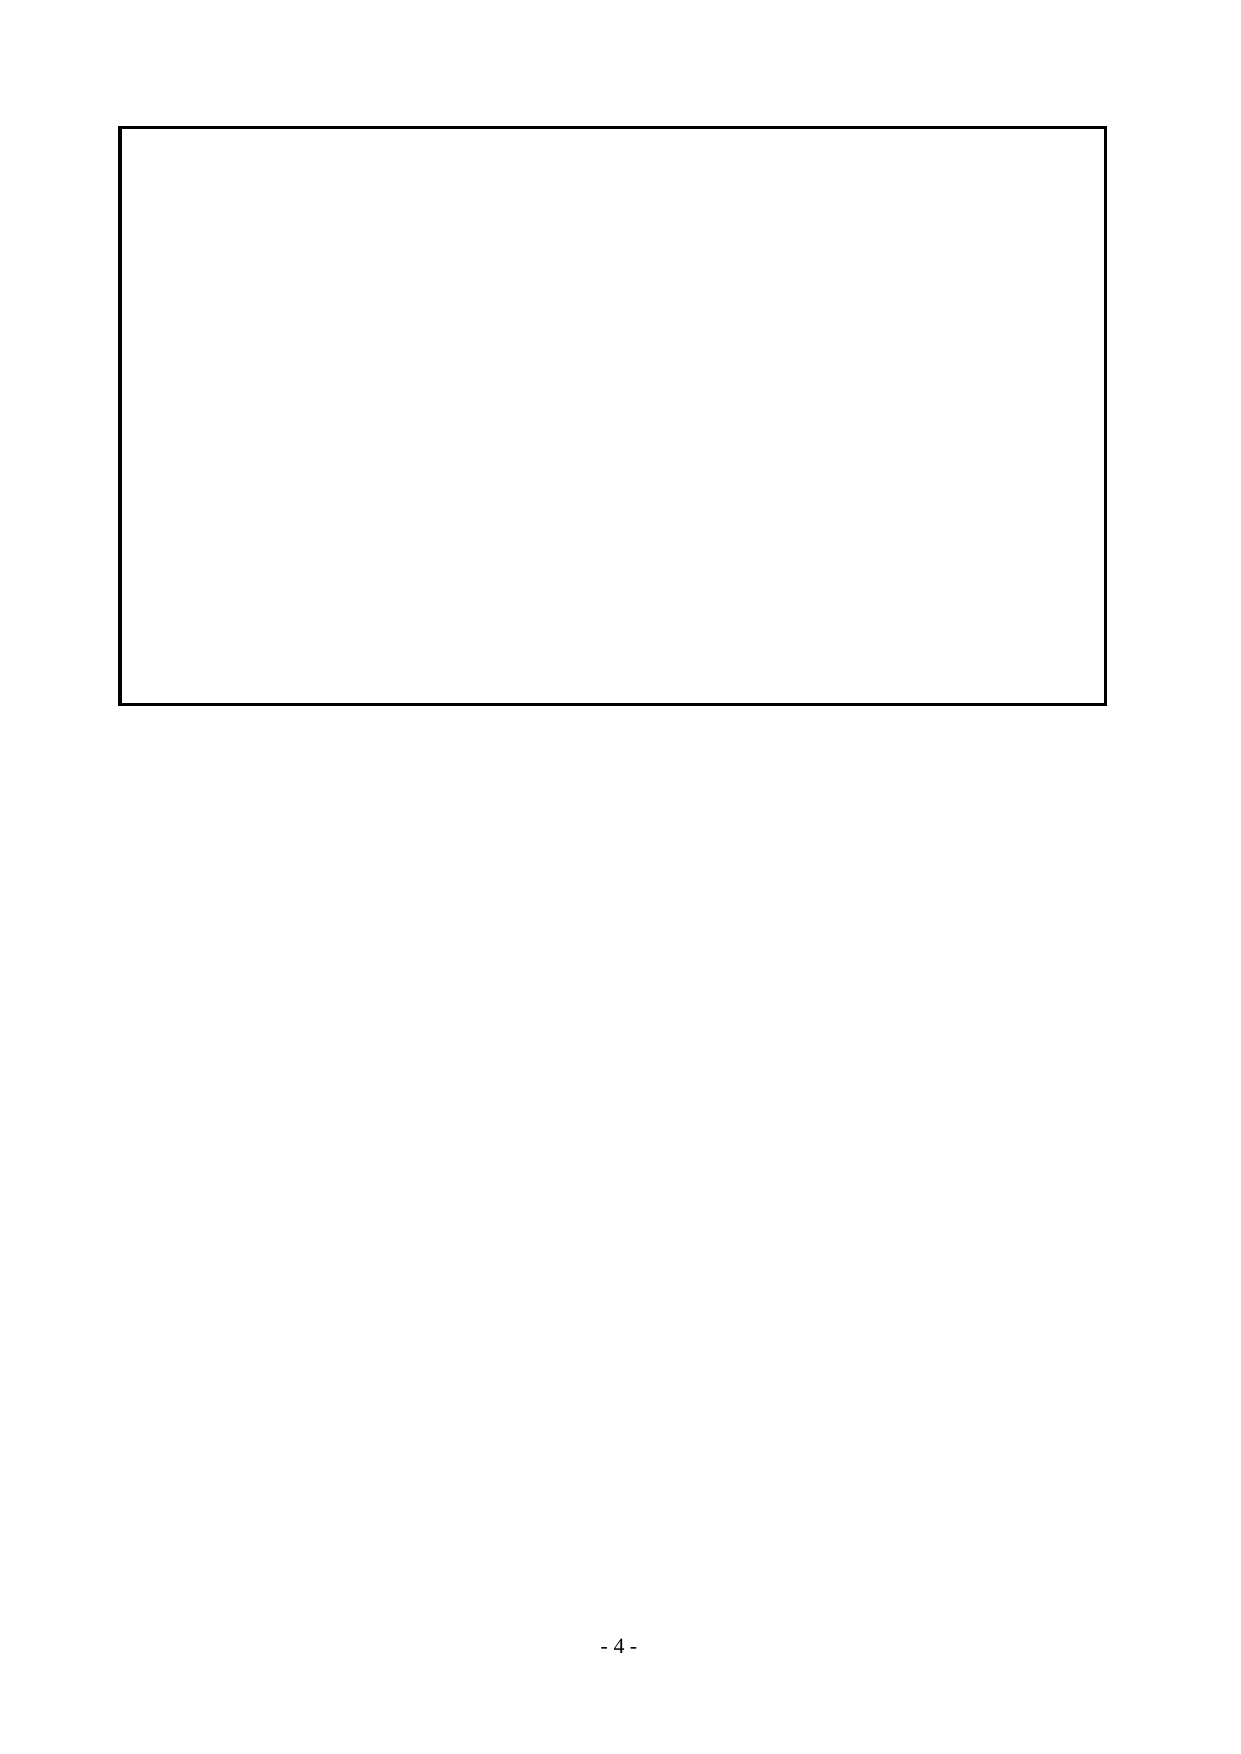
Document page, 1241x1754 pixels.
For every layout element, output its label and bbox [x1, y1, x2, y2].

table_header [122, 129, 1104, 703]
